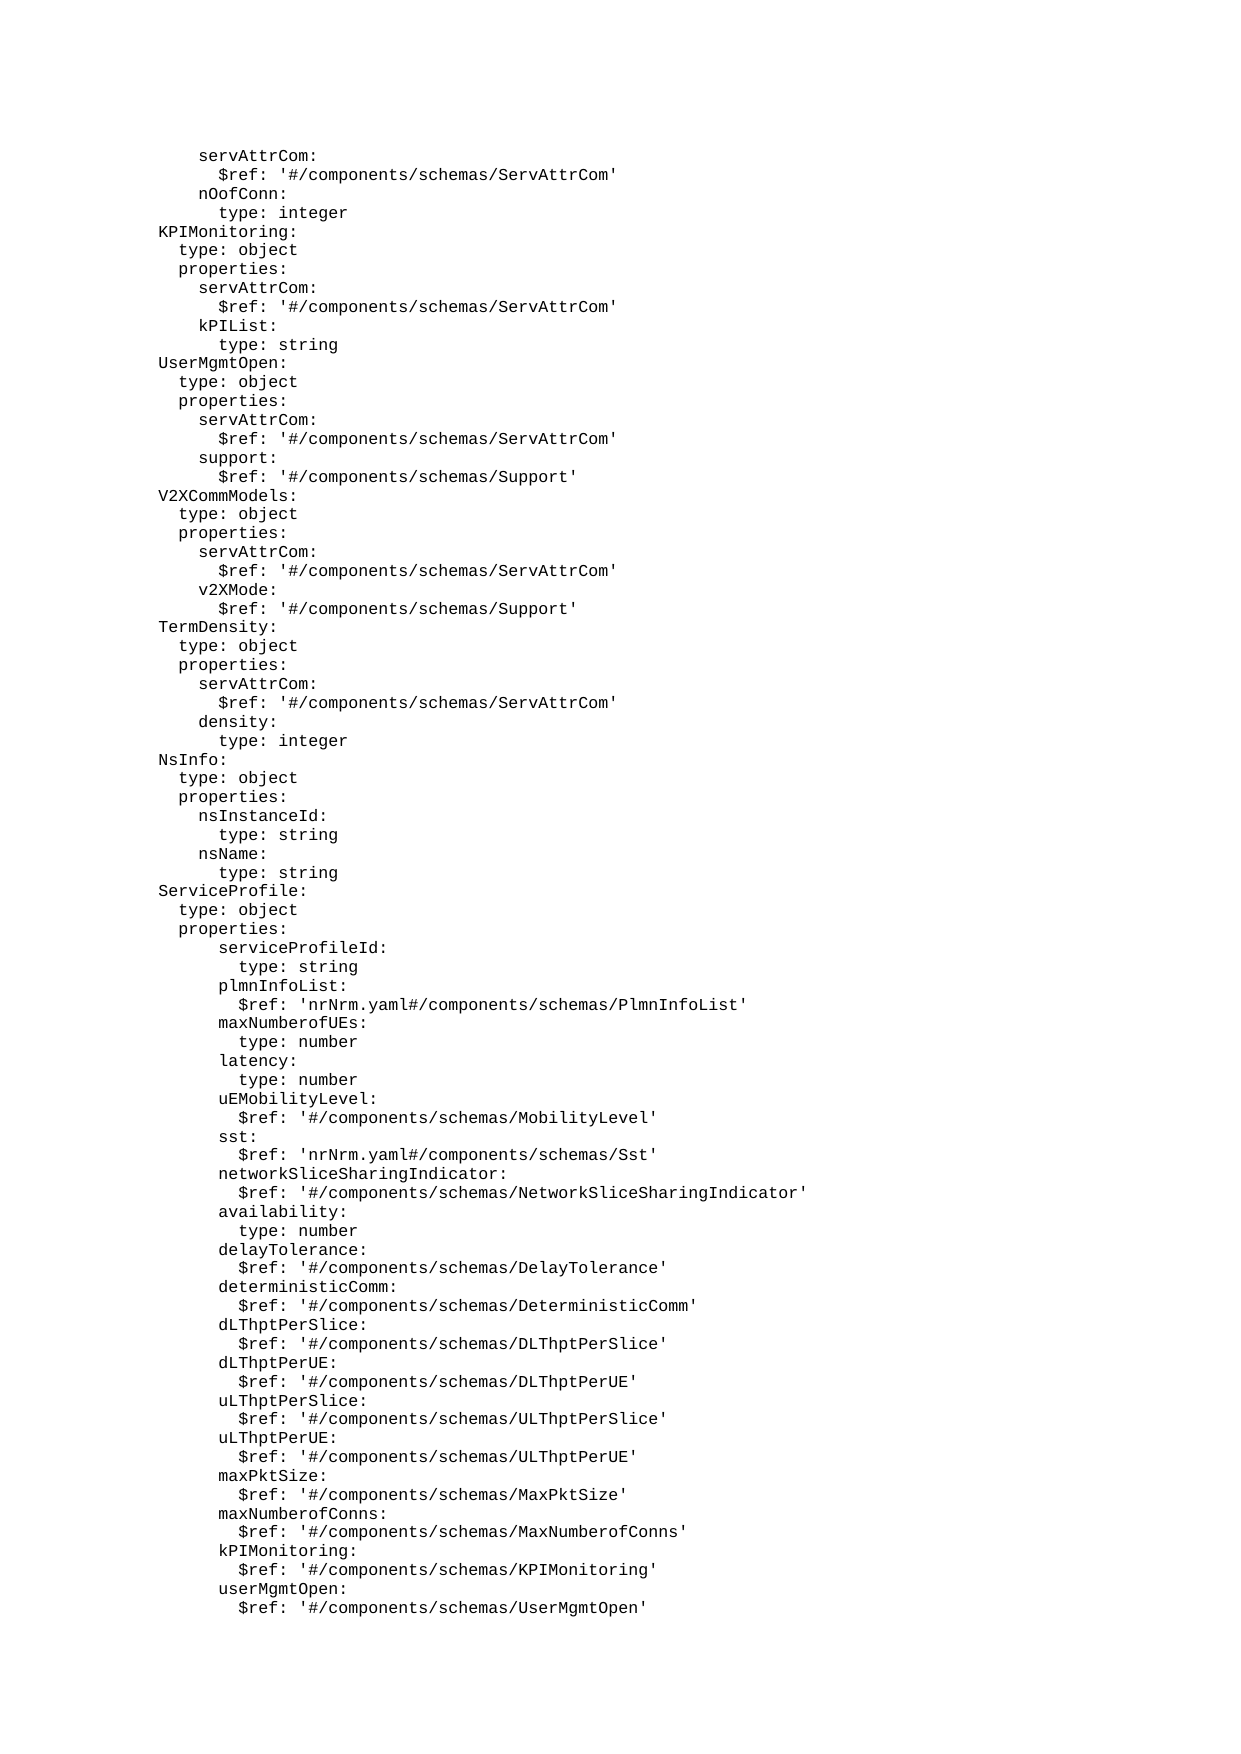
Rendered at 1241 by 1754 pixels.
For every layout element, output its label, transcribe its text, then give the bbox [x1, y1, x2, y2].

text type: object [118, 242, 1122, 261]
text $ref: '#/components/schemas/MaxPktSize' [118, 1486, 1122, 1505]
text support: [118, 449, 1122, 468]
text type: string [118, 864, 1122, 883]
text userMgmtOpen: [118, 1581, 1122, 1599]
text $ref: '#/components/schemas/NetworkSliceSharingIndicator' [118, 1185, 1122, 1203]
text $ref: '#/components/schemas/ServAttrCom' [118, 694, 1122, 713]
text UserMgmtOpen: [118, 355, 1122, 374]
text $ref: '#/components/schemas/MobilityLevel' [118, 1109, 1122, 1128]
text type: number [118, 1034, 1122, 1053]
text $ref: 'nrNrm.yaml#/components/schemas/Sst' [118, 1147, 1122, 1166]
text kPIMonitoring: [118, 1543, 1122, 1562]
text uLThptPerSlice: [118, 1392, 1122, 1411]
text servAttrCom: [118, 676, 1122, 694]
text sst: [118, 1128, 1122, 1147]
text properties: [118, 393, 1122, 412]
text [118, 298, 1122, 317]
text $ref: 'nrNrm.yaml#/components/schemas/PlmnInfoList' [118, 996, 1122, 1015]
text type: object [118, 374, 1122, 393]
text servAttrCom: [118, 412, 1122, 431]
text properties: [118, 789, 1122, 808]
text $ref: '#/components/schemas/UserMgmtOpen' [118, 1599, 1122, 1618]
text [118, 167, 1122, 185]
text plmnInfoList: [118, 977, 1122, 996]
text $ref: '#/components/schemas/MaxNumberofConns' [118, 1524, 1122, 1543]
text TermDensity: [118, 619, 1122, 638]
text $ref: '#/components/schemas/DeterministicComm' [118, 1298, 1122, 1317]
text type: object [118, 506, 1122, 525]
text nOofConn: [118, 185, 1122, 204]
text KPIMonitoring: [118, 223, 1122, 242]
text $ref: '#/components/schemas/ServAttrCom' [118, 562, 1122, 581]
text maxNumberofUEs: [118, 1015, 1122, 1034]
text uLThptPerUE: [118, 1430, 1122, 1449]
text nsName: [118, 845, 1122, 864]
text $ref: '#/components/schemas/KPIMonitoring' [118, 1562, 1122, 1581]
text $ref: '#/components/schemas/DLThptPerUE' [118, 1373, 1122, 1392]
text $ref: '#/components/schemas/ULThptPerSlice' [118, 1411, 1122, 1430]
text servAttrCom: [118, 544, 1122, 562]
text type: string [118, 336, 1122, 355]
text kPIList: [118, 317, 1122, 336]
text latency: [118, 1053, 1122, 1072]
text deterministicComm: [118, 1279, 1122, 1298]
text NsInfo: [118, 751, 1122, 770]
text type: object [118, 902, 1122, 921]
text properties: [118, 525, 1122, 544]
text $ref: '#/components/schemas/DLThptPerSlice' [118, 1336, 1122, 1354]
text type: object [118, 770, 1122, 789]
text $ref: '#/components/schemas/ServAttrCom' [118, 431, 1122, 449]
text type: string [118, 826, 1122, 845]
text dLThptPerSlice: [118, 1317, 1122, 1336]
text $ref: '#/components/schemas/DelayTolerance' [118, 1260, 1122, 1279]
text delayTolerance: [118, 1241, 1122, 1260]
text networkSliceSharingIndicator: [118, 1166, 1122, 1185]
text dLThptPerUE: [118, 1354, 1122, 1373]
text type: integer [118, 732, 1122, 751]
text type: integer [118, 204, 1122, 223]
text uEMobilityLevel: [118, 1090, 1122, 1109]
text v2XMode: [118, 581, 1122, 600]
text nsInstanceId: [118, 808, 1122, 826]
text V2XCommModels: [118, 487, 1122, 506]
text type: number [118, 1222, 1122, 1241]
text type: number [118, 1072, 1122, 1090]
text availability: [118, 1203, 1122, 1222]
text $ref: '#/components/schemas/Support' [118, 600, 1122, 619]
text ServiceProfile: [118, 883, 1122, 902]
text $ref: '#/components/schemas/Support' [118, 468, 1122, 487]
text properties: [118, 657, 1122, 676]
text properties: [118, 921, 1122, 939]
text servAttrCom: [118, 148, 1122, 167]
text density: [118, 713, 1122, 732]
text servAttrCom: [118, 280, 1122, 298]
text serviceProfileId: [118, 939, 1122, 958]
text properties: [118, 261, 1122, 280]
text type: object [118, 638, 1122, 657]
text type: string [118, 958, 1122, 977]
text maxPktSize: [118, 1467, 1122, 1486]
text $ref: '#/components/schemas/ULThptPerUE' [118, 1449, 1122, 1467]
text maxNumberofConns: [118, 1505, 1122, 1524]
